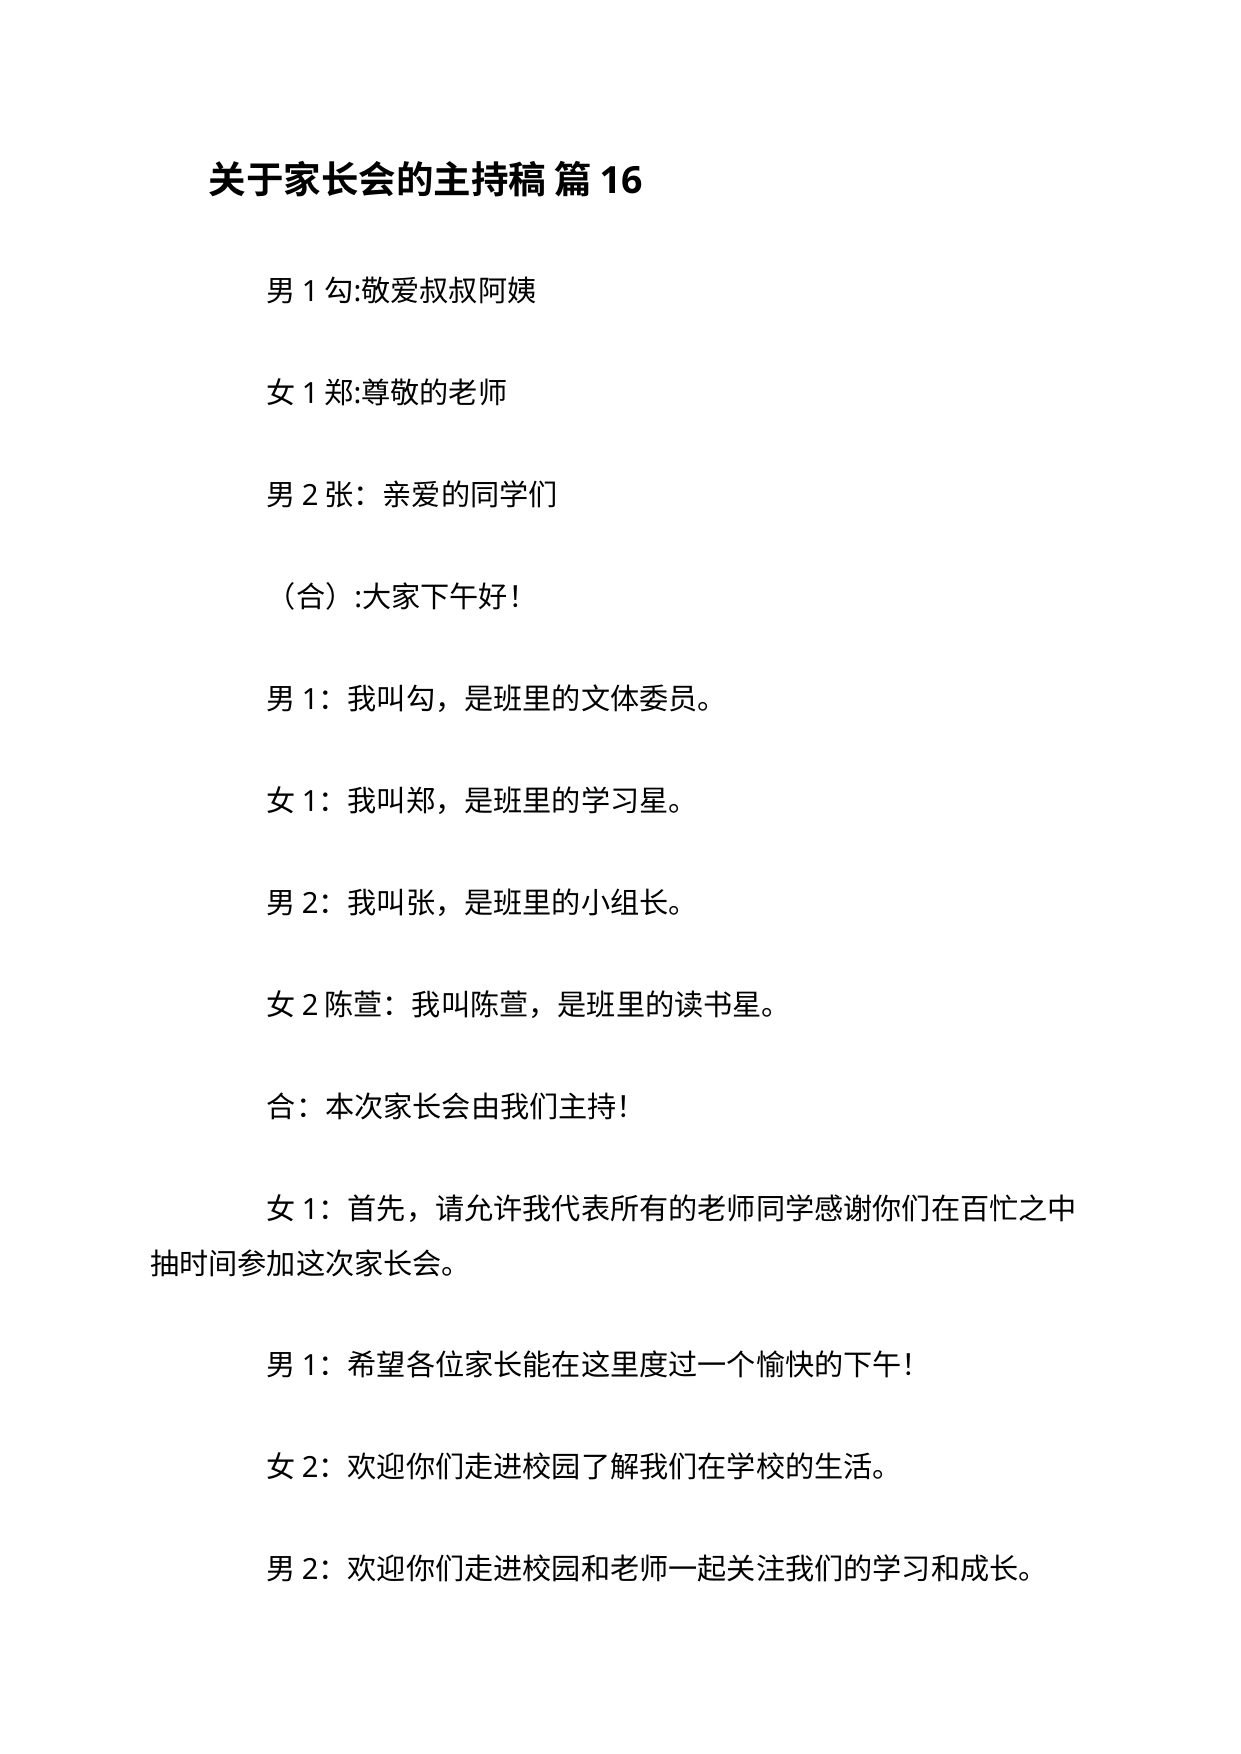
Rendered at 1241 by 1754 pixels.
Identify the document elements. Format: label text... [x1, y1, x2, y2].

text 女1：首先，请允许我代表所有的老师同学感谢你们在百忙之中抽时间参加这次家长会。 [150, 1185, 1090, 1282]
text 合：本次家长会由我们主持！ [150, 1083, 1090, 1126]
text 女1郑:尊敬的老师 [150, 369, 1090, 412]
text 男1：希望各位家长能在这里度过一个愉快的下午！ [150, 1342, 1090, 1384]
text 男1勾:敬爱叔叔阿姨 [150, 268, 1090, 310]
text 男2：欢迎你们走进校园和老师一起关注我们的学习和成长。 [150, 1546, 1090, 1588]
text 男2：我叫张，是班里的小组长。 [150, 879, 1090, 922]
text 女2陈萱：我叫陈萱，是班里的读书星。 [150, 981, 1090, 1024]
text （合）:大家下午好！ [150, 573, 1090, 616]
text 女1：我叫郑，是班里的学习星。 [150, 777, 1090, 820]
text 男1：我叫勾，是班里的文体委员。 [150, 676, 1090, 718]
text 关于家长会的主持稿 篇16 [150, 150, 1090, 204]
text 女2：欢迎你们走进校园了解我们在学校的生活。 [150, 1444, 1090, 1486]
text 男2张：亲爱的同学们 [150, 472, 1090, 514]
